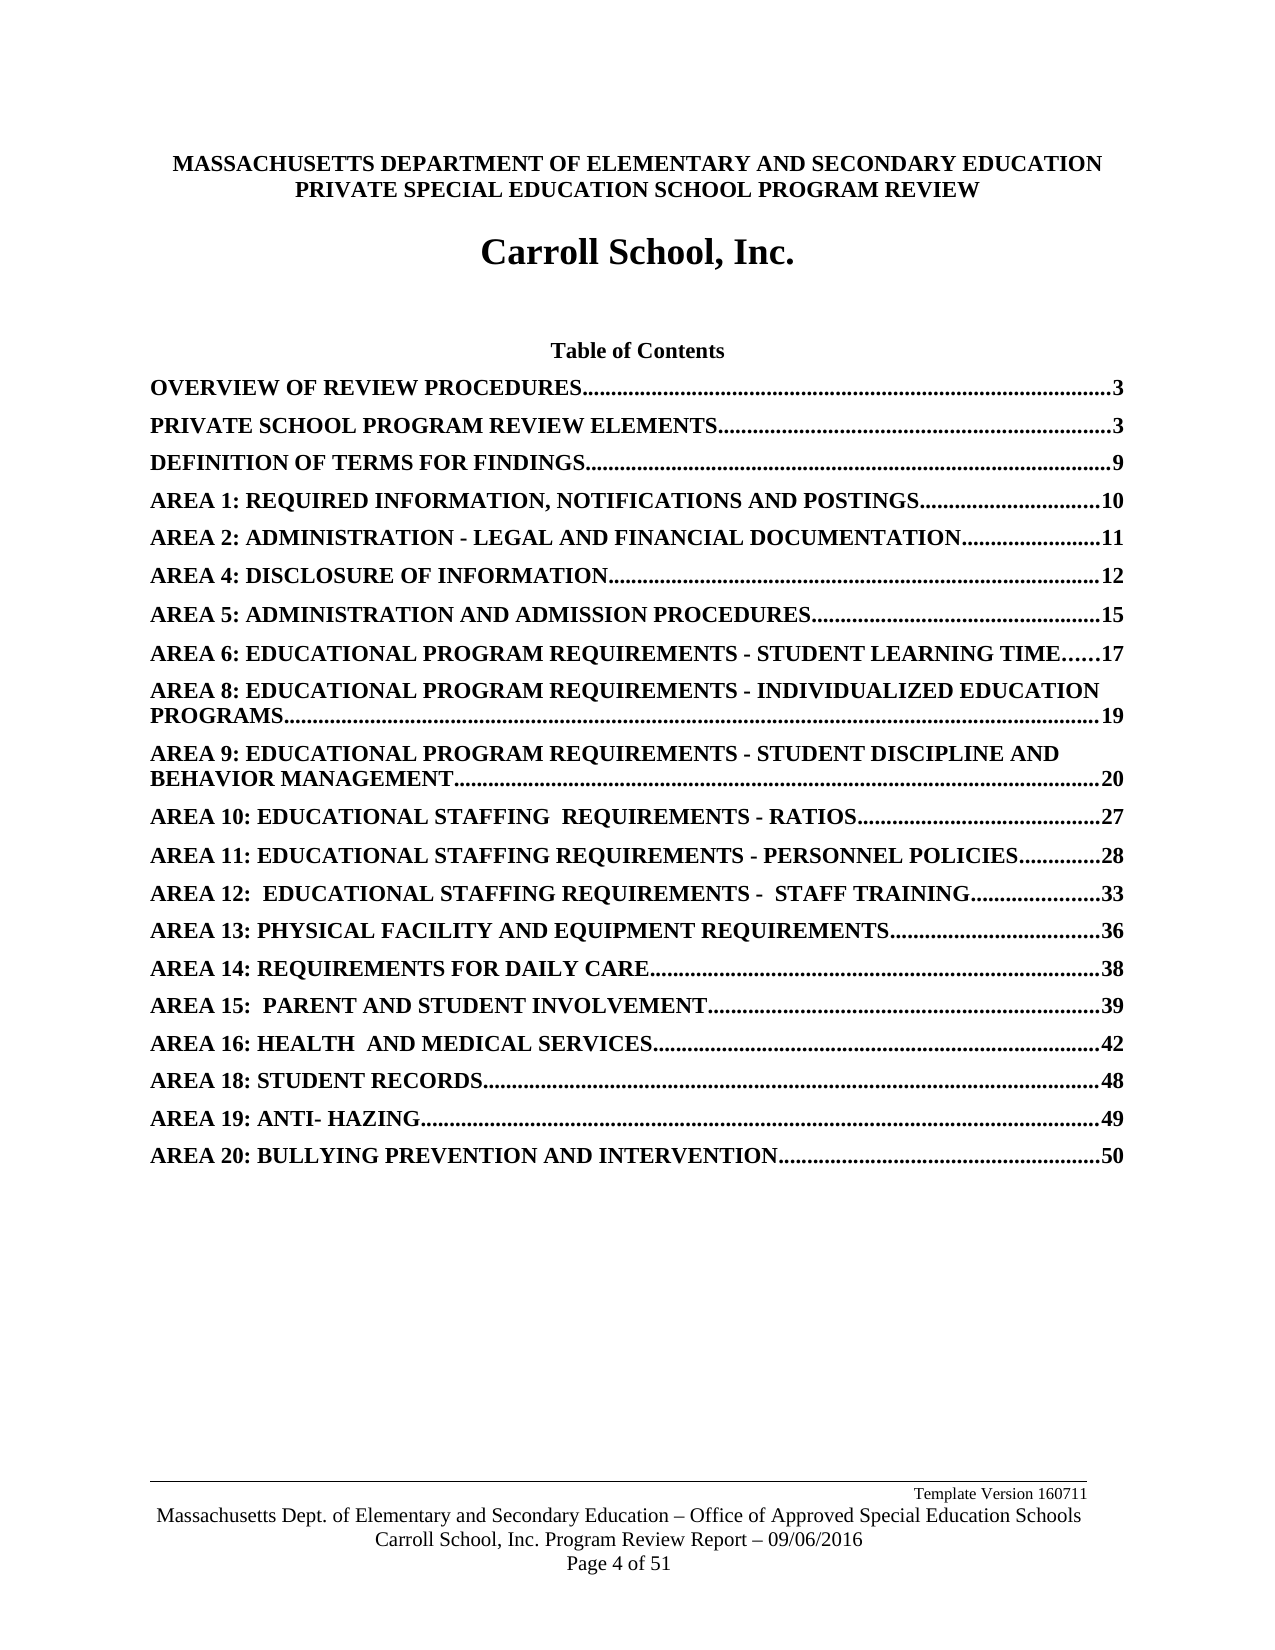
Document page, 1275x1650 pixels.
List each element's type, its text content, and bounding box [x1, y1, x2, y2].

text AREA 4: DISCLOSURE OF INFORMATION 12 [150, 563, 1125, 588]
text AREA 10: EDUCATIONAL STAFFING REQUIREMENTS - RATIOS 27 [150, 803, 1125, 830]
text OVERVIEW OF REVIEW PROCEDURES 3 [150, 376, 1125, 401]
text AREA 15: PARENT AND STUDENT INVOLVEMENT 39 [150, 994, 1125, 1019]
text AREA 16: HEALTH AND MEDICAL SERVICES 42 [150, 1031, 1125, 1056]
text Carroll School, Inc. [150, 229, 1125, 272]
text AREA 6: EDUCATIONAL PROGRAM REQUIREMENTS - STUDENT LEARNING TIME 17 [150, 639, 1125, 666]
text AREA 13: PHYSICAL FACILITY AND EQUIPMENT REQUIREMENTS 36 [150, 919, 1125, 944]
text AREA 2: ADMINISTRATION - LEGAL AND FINANCIAL DOCUMENTATION 11 [150, 526, 1125, 551]
text AREA 11: EDUCATIONAL STAFFING REQUIREMENTS - PERSONNEL POLICIES 28 [150, 842, 1125, 869]
text AREA 5: ADMINISTRATION AND ADMISSION PROCEDURES 15 [150, 601, 1125, 627]
text AREA 8: EDUCATIONAL PROGRAM REQUIREMENTS - INDIVIDUALIZED EDUCATION PROGRAMS 19 [150, 678, 1125, 728]
subtitle Table of Contents [150, 337, 1125, 363]
text PROGRAM REVIEW [150, 176, 1125, 203]
text AREA 19: ANTI- HAZING 49 [150, 1106, 1125, 1131]
text MASSACHUSETTS DEPARTMENT OF ELEMENTARY AND SECONDARY EDUCATION [150, 150, 1125, 176]
text DEFINITION OF TERMS FOR FINDINGS 9 [150, 451, 1125, 476]
text AREA 12: EDUCATIONAL STAFFING REQUIREMENTS - STAFF TRAINING 33 [150, 881, 1125, 906]
text AREA 18: STUDENT RECORDS 48 [150, 1069, 1125, 1094]
text AREA 20: BULLYING PREVENTION AND INTERVENTION 50 [150, 1144, 1125, 1169]
text AREA 1: REQUIRED INFORMATION, NOTIFICATIONS AND POSTINGS 10 [150, 488, 1125, 513]
text AREA 9: EDUCATIONAL PROGRAM REQUIREMENTS - STUDENT DISCIPLINE AND BEHAVIOR MANAGEMENT 20 [150, 741, 1125, 791]
text AREA 14: REQUIREMENTS FOR DAILY CARE 38 [150, 956, 1125, 981]
text Private School Program Review Elements 3 [150, 413, 1125, 438]
